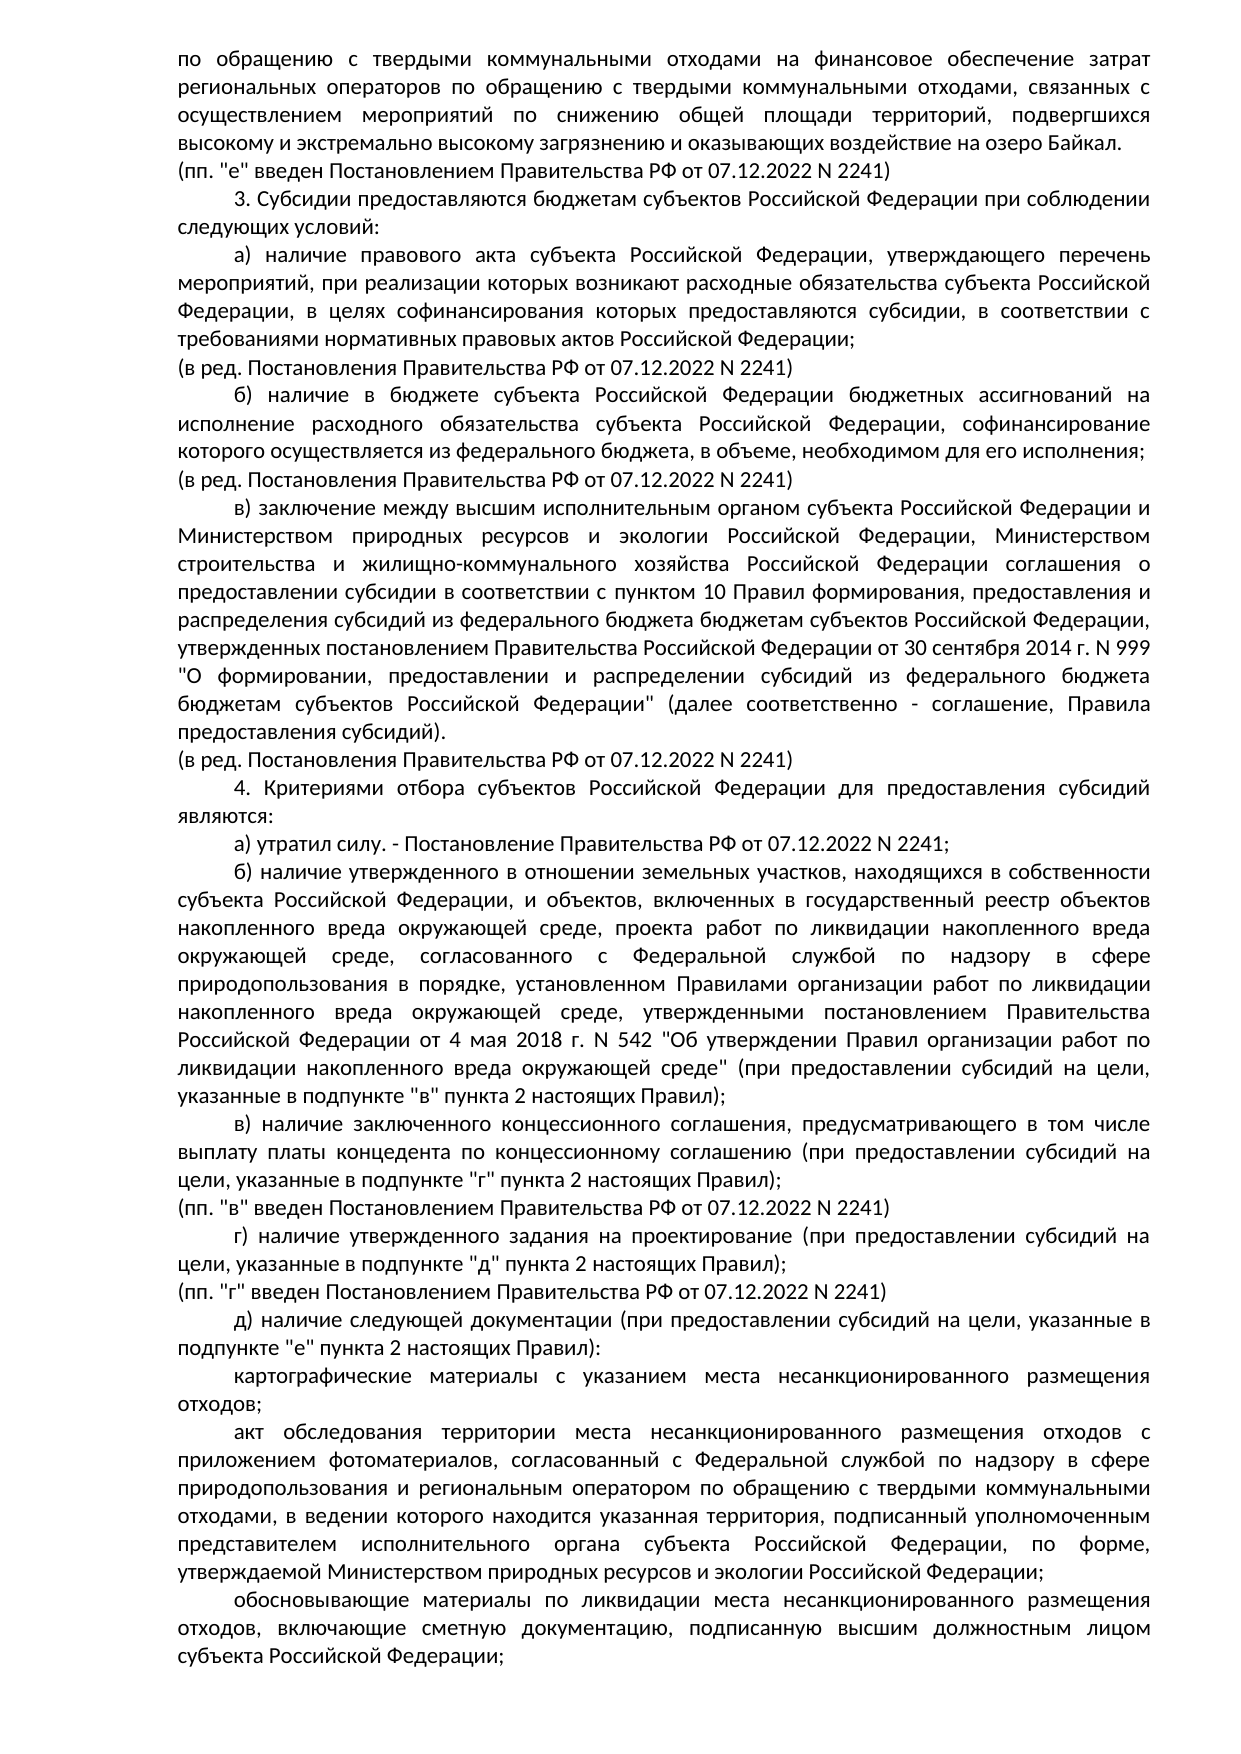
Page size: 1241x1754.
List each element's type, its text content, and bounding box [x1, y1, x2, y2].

text а) наличие правового акта субъекта Российской Федерации, утверждающего перечень мероприятий, при реализации которых возникают расходные обязательства субъекта Российской Федерации, в целях софинансирования которых предоставляются субсидии, в соответствии с требованиями нормативных правовых актов Российской Федерации; [177, 241, 1152, 353]
text (в ред. Постановления Правительства РФ от 07.12.2022 N 2241) [177, 465, 1152, 493]
text (в ред. Постановления Правительства РФ от 07.12.2022 N 2241) [177, 745, 1152, 773]
text (пп. "г" введен Постановлением Правительства РФ от 07.12.2022 N 2241) [177, 1277, 1152, 1305]
text (в ред. Постановления Правительства РФ от 07.12.2022 N 2241) [177, 353, 1152, 381]
text б) наличие утвержденного в отношении земельных участков, находящихся в собственности субъекта Российской Федерации, и объектов, включенных в государственный реестр объектов накопленного вреда окружающей среде, проекта работ по ликвидации накопленного вреда окружающей среде, согласованного с Федеральной службой по надзору в сфере природопользования в порядке, установленном Правилами организации работ по ликвидации накопленного вреда окружающей среде, утвержденными постановлением Правительства Российской Федерации от 4 мая 2018 г. N 542 "Об утверждении Правил организации работ по ликвидации накопленного вреда окружающей среде" (при предоставлении субсидий на цели, указанные в подпункте "в" пункта 2 настоящих Правил); [177, 857, 1152, 1109]
text обосновывающие материалы по ликвидации места несанкционированного размещения отходов, включающие сметную документацию, подписанную высшим должностным лицом субъекта Российской Федерации; [177, 1586, 1152, 1669]
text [177, 44, 1152, 156]
text 4. Критериями отбора субъектов Российской Федерации для предоставления субсидий являются: [177, 773, 1152, 829]
text б) наличие в бюджете субъекта Российской Федерации бюджетных ассигнований на исполнение расходного обязательства субъекта Российской Федерации, софинансирование которого осуществляется из федерального бюджета, в объеме, необходимом для его исполнения; [177, 381, 1152, 465]
text (пп. "в" введен Постановлением Правительства РФ от 07.12.2022 N 2241) [177, 1193, 1152, 1221]
text а) утратил силу. - Постановление Правительства РФ от 07.12.2022 N 2241; [177, 829, 1152, 857]
text (пп. "е" введен Постановлением Правительства РФ от 07.12.2022 N 2241) [177, 156, 1152, 184]
text д) наличие следующей документации (при предоставлении субсидий на цели, указанные в подпункте "е" пункта 2 настоящих Правил): [177, 1305, 1152, 1361]
text акт обследования территории места несанкционированного размещения отходов с приложением фотоматериалов, согласованный с Федеральной службой по надзору в сфере природопользования и региональным оператором по обращению с твердыми коммунальными отходами, в ведении которого находится указанная территория, подписанный уполномоченным представителем исполнительного органа субъекта Российской Федерации, по форме, утверждаемой Министерством природных ресурсов и экологии Российской Федерации; [177, 1417, 1152, 1586]
text в) заключение между высшим исполнительным органом субъекта Российской Федерации и Министерством природных ресурсов и экологии Российской Федерации, Министерством строительства и жилищно-коммунального хозяйства Российской Федерации соглашения о предоставлении субсидии в соответствии с пунктом 10 Правил формирования, предоставления и распределения субсидий из федерального бюджета бюджетам субъектов Российской Федерации, утвержденных постановлением Правительства Российской Федерации от 30 сентября 2014 г. N 999 "О формировании, предоставлении и распределении субсидий из федерального бюджета бюджетам субъектов Российской Федерации" (далее соответственно - соглашение, Правила предоставления субсидий). [177, 493, 1152, 745]
text в) наличие заключенного концессионного соглашения, предусматривающего в том числе выплату платы концедента по концессионному соглашению (при предоставлении субсидий на цели, указанные в подпункте "г" пункта 2 настоящих Правил); [177, 1109, 1152, 1193]
text картографические материалы с указанием места несанкционированного размещения отходов; [177, 1361, 1152, 1417]
text 3. Субсидии предоставляются бюджетам субъектов Российской Федерации при соблюдении следующих условий: [177, 184, 1152, 241]
text г) наличие утвержденного задания на проектирование (при предоставлении субсидий на цели, указанные в подпункте "д" пункта 2 настоящих Правил); [177, 1221, 1152, 1277]
